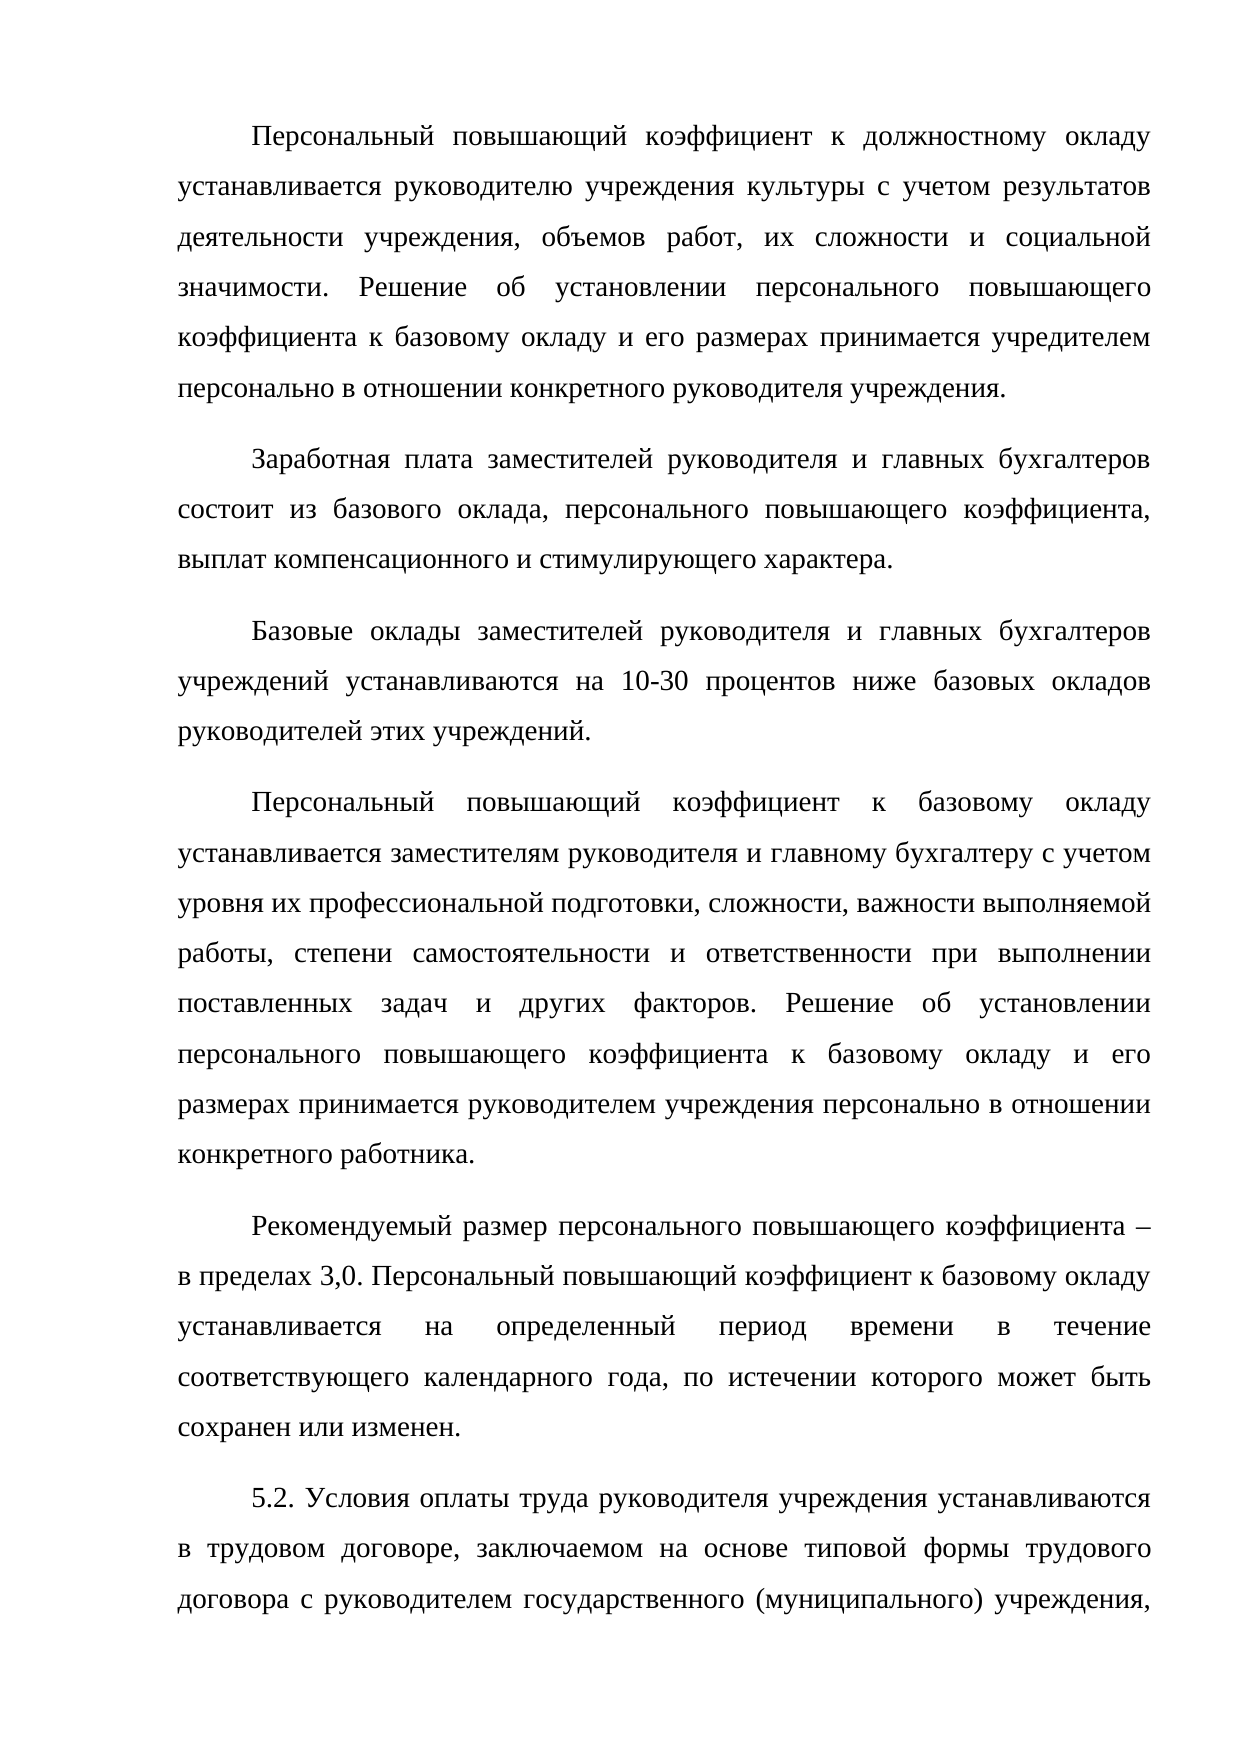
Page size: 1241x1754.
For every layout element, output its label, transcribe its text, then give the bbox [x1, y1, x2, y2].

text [177, 1480, 1152, 1614]
text Рекомендуемый размер персонального повышающего коэффициента – в пределах 3,0. Персональный повышающий коэффициент к базовому окладу устанавливается на определенный период времени в течение соответствующего календарного года, по истечении которого может быть сохранен или изменен. [177, 1208, 1152, 1442]
text Персональный повышающий коэффициент к должностному окладу устанавливается руководителю учреждения культуры с учетом результатов деятельности учреждения, объемов работ, их сложности и социальной значимости. Решение об установлении персонального повышающего коэффициента к базовому окладу и его размерах принимается учредителем персонально в отношении конкретного руководителя учреждения. [177, 118, 1152, 403]
text Базовые оклады заместителей руководителя и главных бухгалтеров учреждений устанавливаются на 10-30 процентов ниже базовых окладов руководителей этих учреждений. [177, 613, 1152, 747]
text Персональный повышающий коэффициент к базовому окладу устанавливается заместителям руководителя и главному бухгалтеру с учетом уровня их профессиональной подготовки, сложности, важности выполняемой работы, степени самостоятельности и ответственности при выполнении поставленных задач и других факторов. Решение об установлении персонального повышающего коэффициента к базовому окладу и его размерах принимается руководителем учреждения персонально в отношении конкретного работника. [177, 784, 1152, 1170]
text Заработная плата заместителей руководителя и главных бухгалтеров состоит из базового оклада, персонального повышающего коэффициента, выплат компенсационного и стимулирующего характера. [177, 441, 1152, 575]
